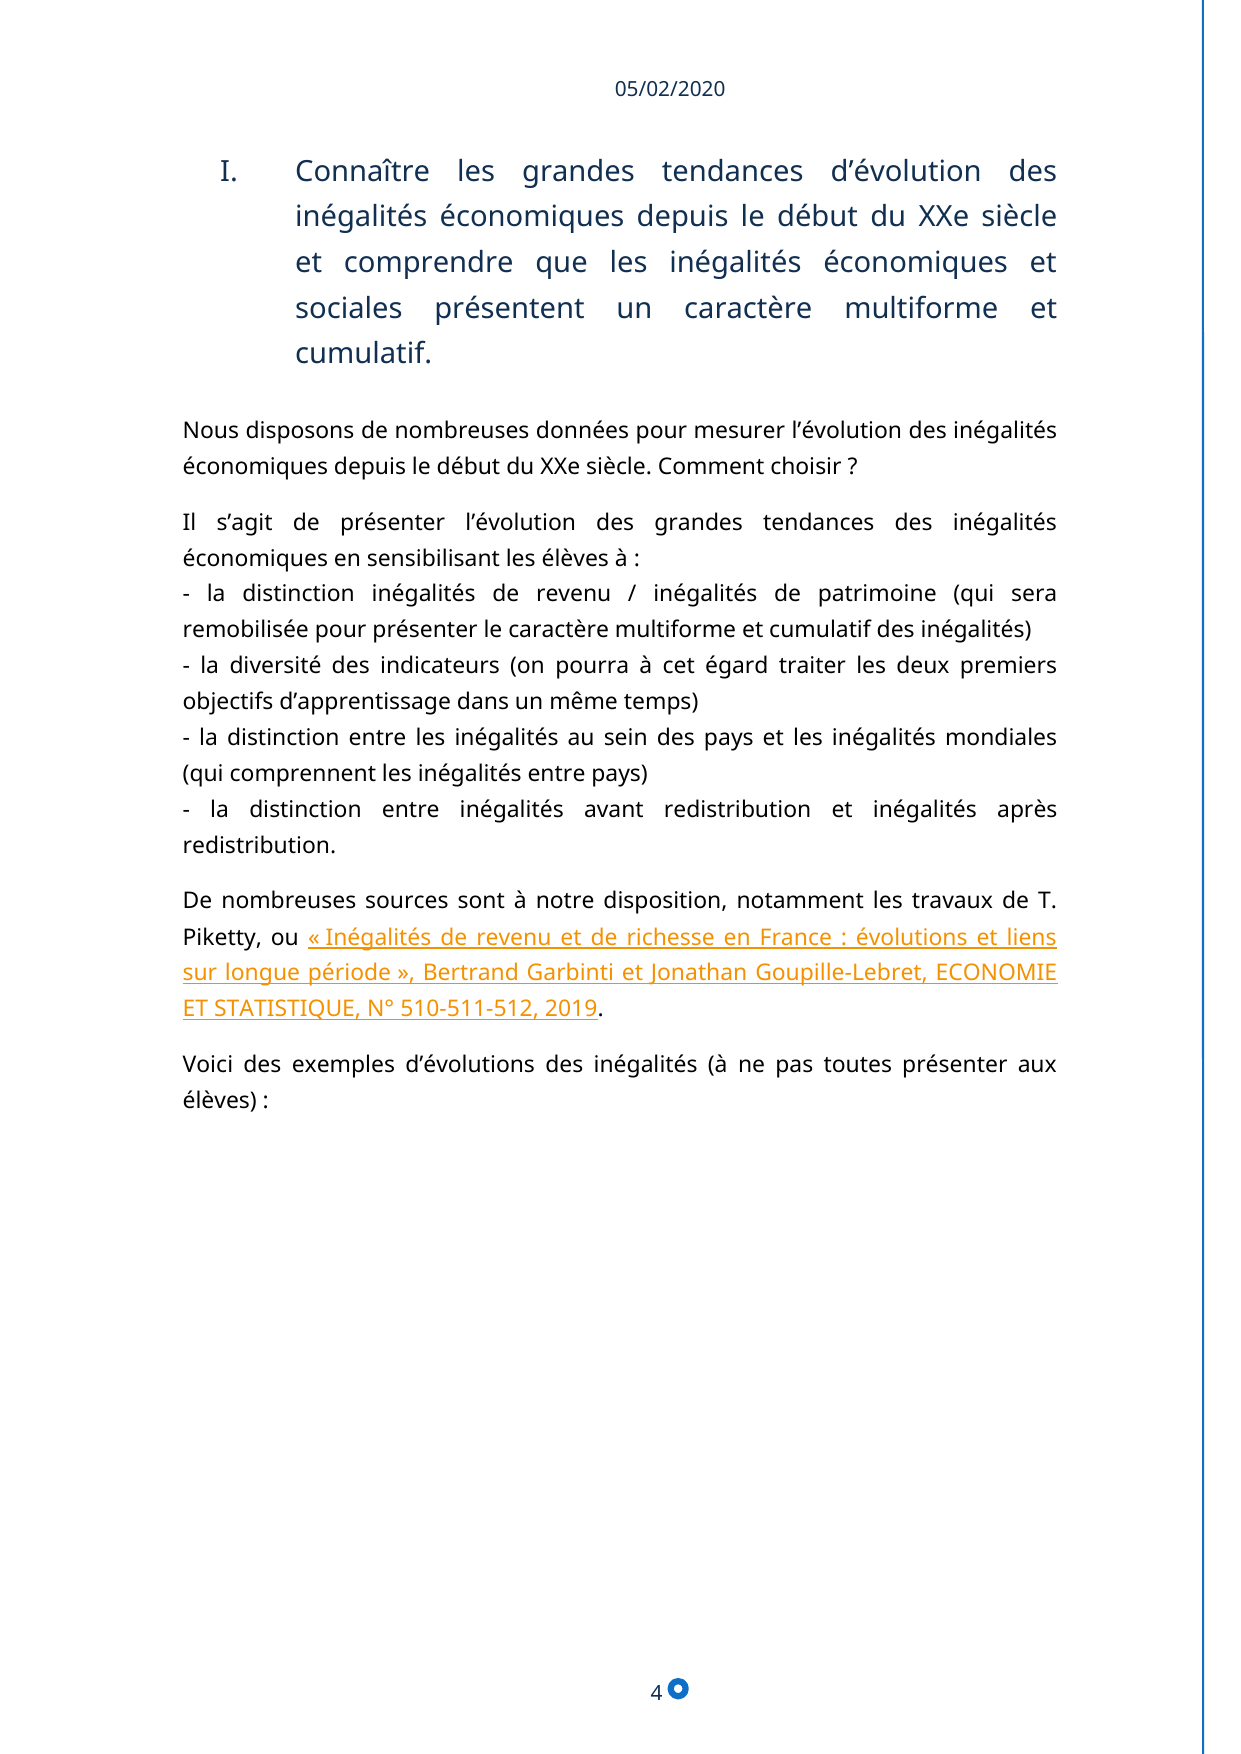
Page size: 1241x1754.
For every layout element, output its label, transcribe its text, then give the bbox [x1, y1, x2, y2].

subtitle Connaître les grandes tendances d’évolution des inégalités économiques depuis le début du XXe siècle et comprendre que les inégalités économiques et sociales présentent un caractère multiforme et cumulatif. [220, 150, 1058, 372]
text - la distinction entre inégalités avant redistribution et inégalités après redistribution. [182, 793, 1058, 860]
text Il s’agit de présenter l’évolution des grandes tendances des inégalités économiques en sensibilisant les élèves à : [182, 506, 1058, 573]
text - la distinction entre les inégalités au sein des pays et les inégalités mondiales (qui comprennent les inégalités entre pays) [182, 721, 1058, 788]
text De nombreuses sources sont à notre disposition, notamment les travaux de T. Piketty, ou « Inégalités de revenu et de richesse en France : évolutions et liens sur longue période », Bertrand Garbinti et Jonathan Goupille-Lebret, ECONOMIE ET STATISTIQUE, N° 510-511-512, 2019. [182, 984, 1058, 1023]
text - la diversité des indicateurs (on pourra à cet égard traiter les deux premiers objectifs d’apprentissage dans un même temps) [182, 649, 1058, 716]
text - la distinction inégalités de revenu / inégalités de patrimoine (qui sera remobilisée pour présenter le caractère multiforme et cumulatif des inégalités) [182, 577, 1058, 644]
text De nombreuses sources sont à notre disposition, notamment les travaux de T. Piketty, ou « Inégalités de revenu et de richesse en France : évolutions et liens sur longue période », Bertrand Garbinti et Jonathan Goupille-Lebret, ECONOMIE ET STATISTIQUE, N° 510-511-512, 2019. [182, 884, 1058, 983]
text Voici des exemples d’évolutions des inégalités (à ne pas toutes présenter aux élèves) : [182, 1048, 1058, 1115]
text Nous disposons de nombreuses données pour mesurer l’évolution des inégalités économiques depuis le début du XXe siècle. Comment choisir ? [182, 414, 1058, 481]
